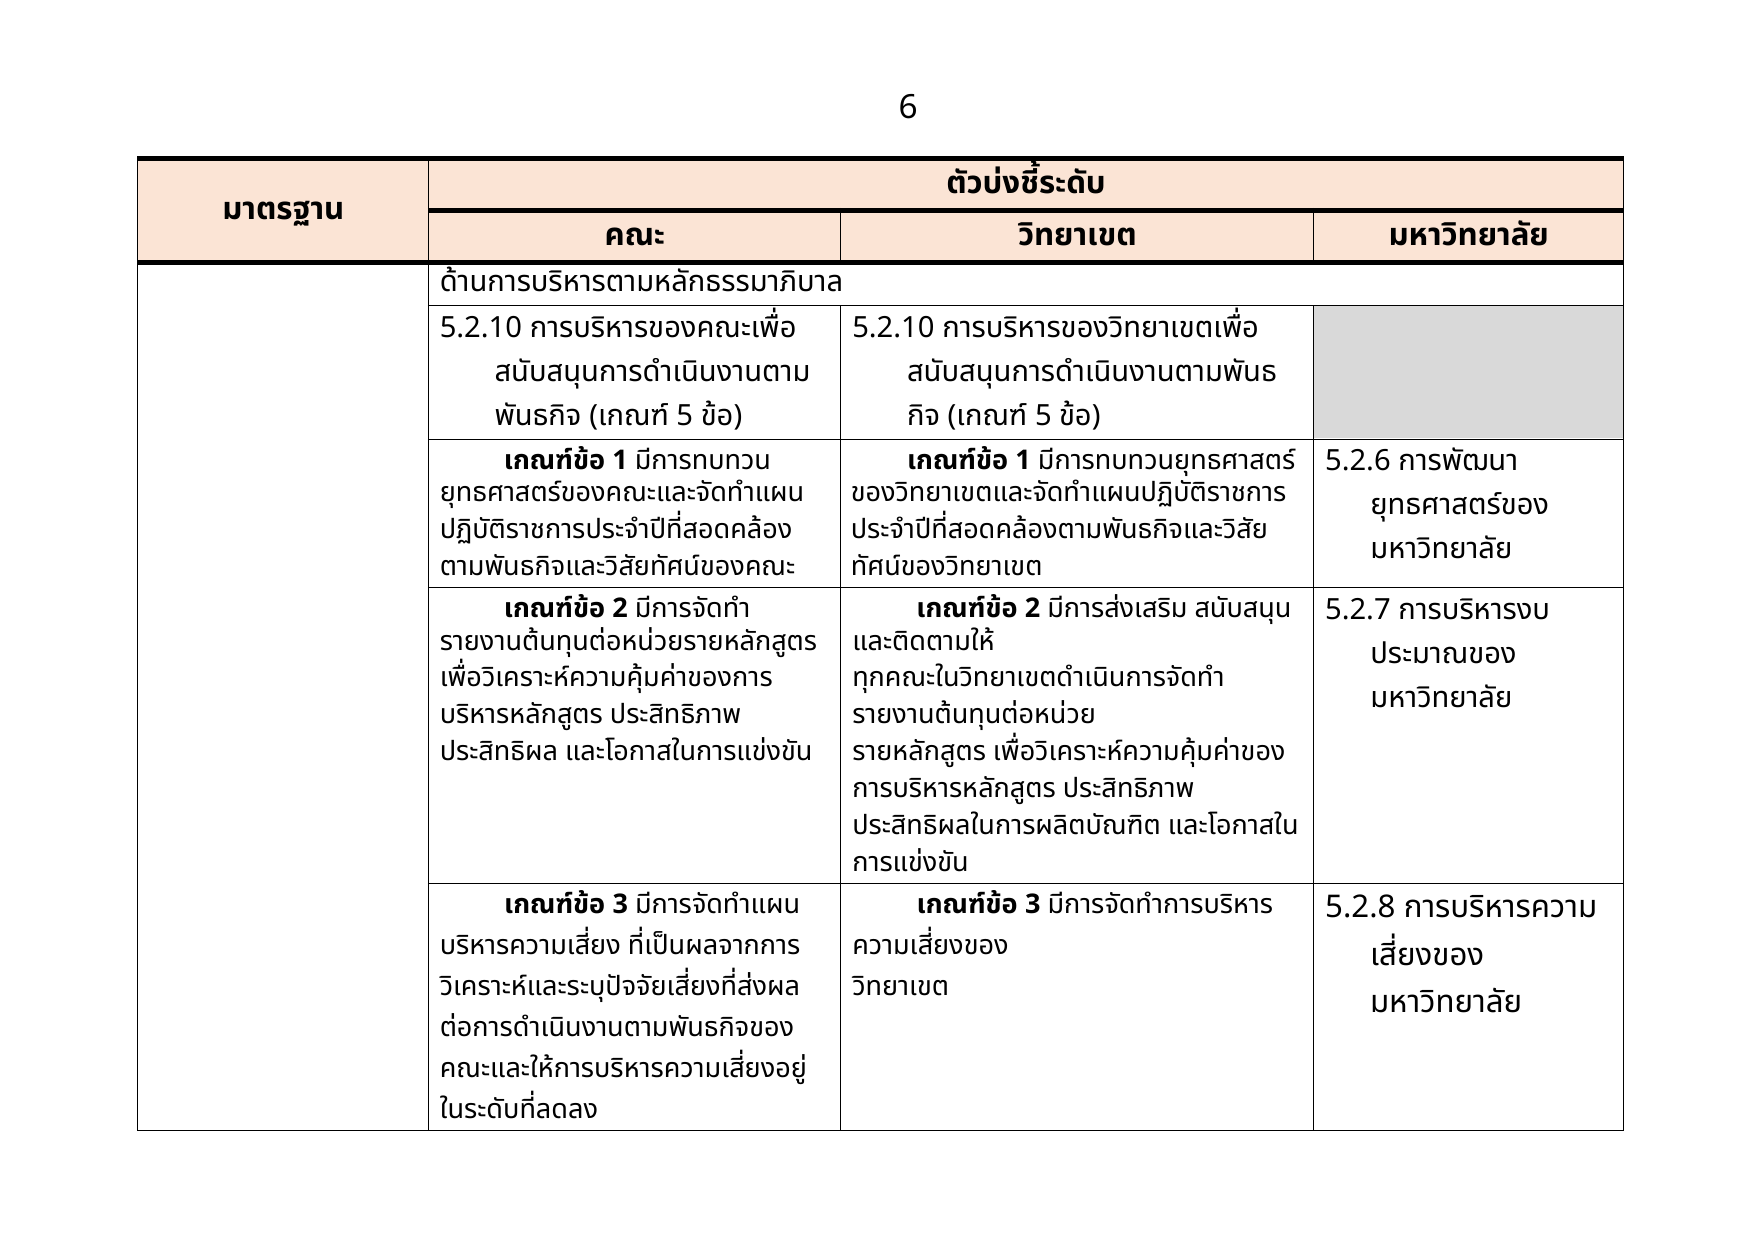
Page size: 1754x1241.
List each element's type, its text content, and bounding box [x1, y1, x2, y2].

table_cell ด้านการบริหารตามหลักธรรมาภิบาล [429, 265, 1623, 305]
table_cell 5.2.7 การบริหารงบประมาณของมหาวิทยาลัย [1314, 588, 1623, 883]
table_cell 5.2.8 การบริหารความเสี่ยงของมหาวิทยาลัย [1314, 884, 1623, 1130]
table_cell เกณฑ์ข้อ 2 มีการจัดทำรายงานต้นทุนต่อหน่วยรายหลักสูตร เพื่อวิเคราะห์ความคุ้มค่าของการบริหารหลักสูตร ประสิทธิภาพ ประสิทธิผล และโอกาสในการแข่งขัน [429, 588, 840, 883]
table_cell 5.2.6 การพัฒนายุทธศาสตร์ของมหาวิทยาลัย [1314, 440, 1623, 587]
table_cell เกณฑ์ข้อ 3 มีการจัดทำแผนบริหารความเสี่ยง ที่เป็นผลจากการวิเคราะห์และระบุปัจจัยเสี่ยงที่ส่งผลต่อการดำเนินงานตามพันธกิจของคณะและให้การบริหารความเสี่ยงอยู่ในระดับที่ลดลง [429, 884, 840, 1130]
table_cell เกณฑ์ข้อ 1 มีการทบทวนยุทธศาสตร์ของวิทยาเขตและจัดทำแผนปฏิบัติราชการประจำปีที่สอดคล้องตามพันธกิจและวิสัยทัศน์ของวิทยาเขต [841, 440, 1313, 587]
table_header มาตรฐาน [138, 161, 428, 260]
table_cell มหาวิทยาลัย [1314, 213, 1623, 260]
table_cell วิทยาเขต [841, 213, 1313, 260]
table_cell 5.2.10 การบริหารของวิทยาเขตเพื่อสนับสนุนการดำเนินงานตามพันธกิจ (เกณฑ์ 5 ข้อ) [841, 306, 1313, 438]
table_cell เกณฑ์ข้อ 3 มีการจัดทำการบริหารความเสี่ยงของ วิทยาเขต [841, 884, 1313, 1130]
table_cell เกณฑ์ข้อ 2 มีการส่งเสริม สนับสนุน และติดตามให้ ทุกคณะในวิทยาเขตดำเนินการจัดทำรายงานต้นทุนต่อหน่วย รายหลักสูตร เพื่อวิเคราะห์ความคุ้มค่าของการบริหารหลักสูตร ประสิทธิภาพ ประสิทธิผลในการผลิตบัณฑิต และโอกาสในการแข่งขัน [841, 588, 1313, 883]
table_cell [1314, 306, 1623, 438]
table_cell เกณฑ์ข้อ 1 มีการทบทวนยุทธศาสตร์ของคณะและจัดทำแผนปฏิบัติราชการประจำปีที่สอดคล้องตามพันธกิจและวิสัยทัศน์ของคณะ [429, 440, 840, 587]
table_header ตัวบ่งชี้ระดับ [429, 161, 1623, 208]
table_cell 5.2.10 การบริหารของคณะเพื่อสนับสนุนการดำเนินงานตามพันธกิจ (เกณฑ์ 5 ข้อ) [429, 306, 840, 438]
table_cell คณะ [429, 213, 840, 260]
